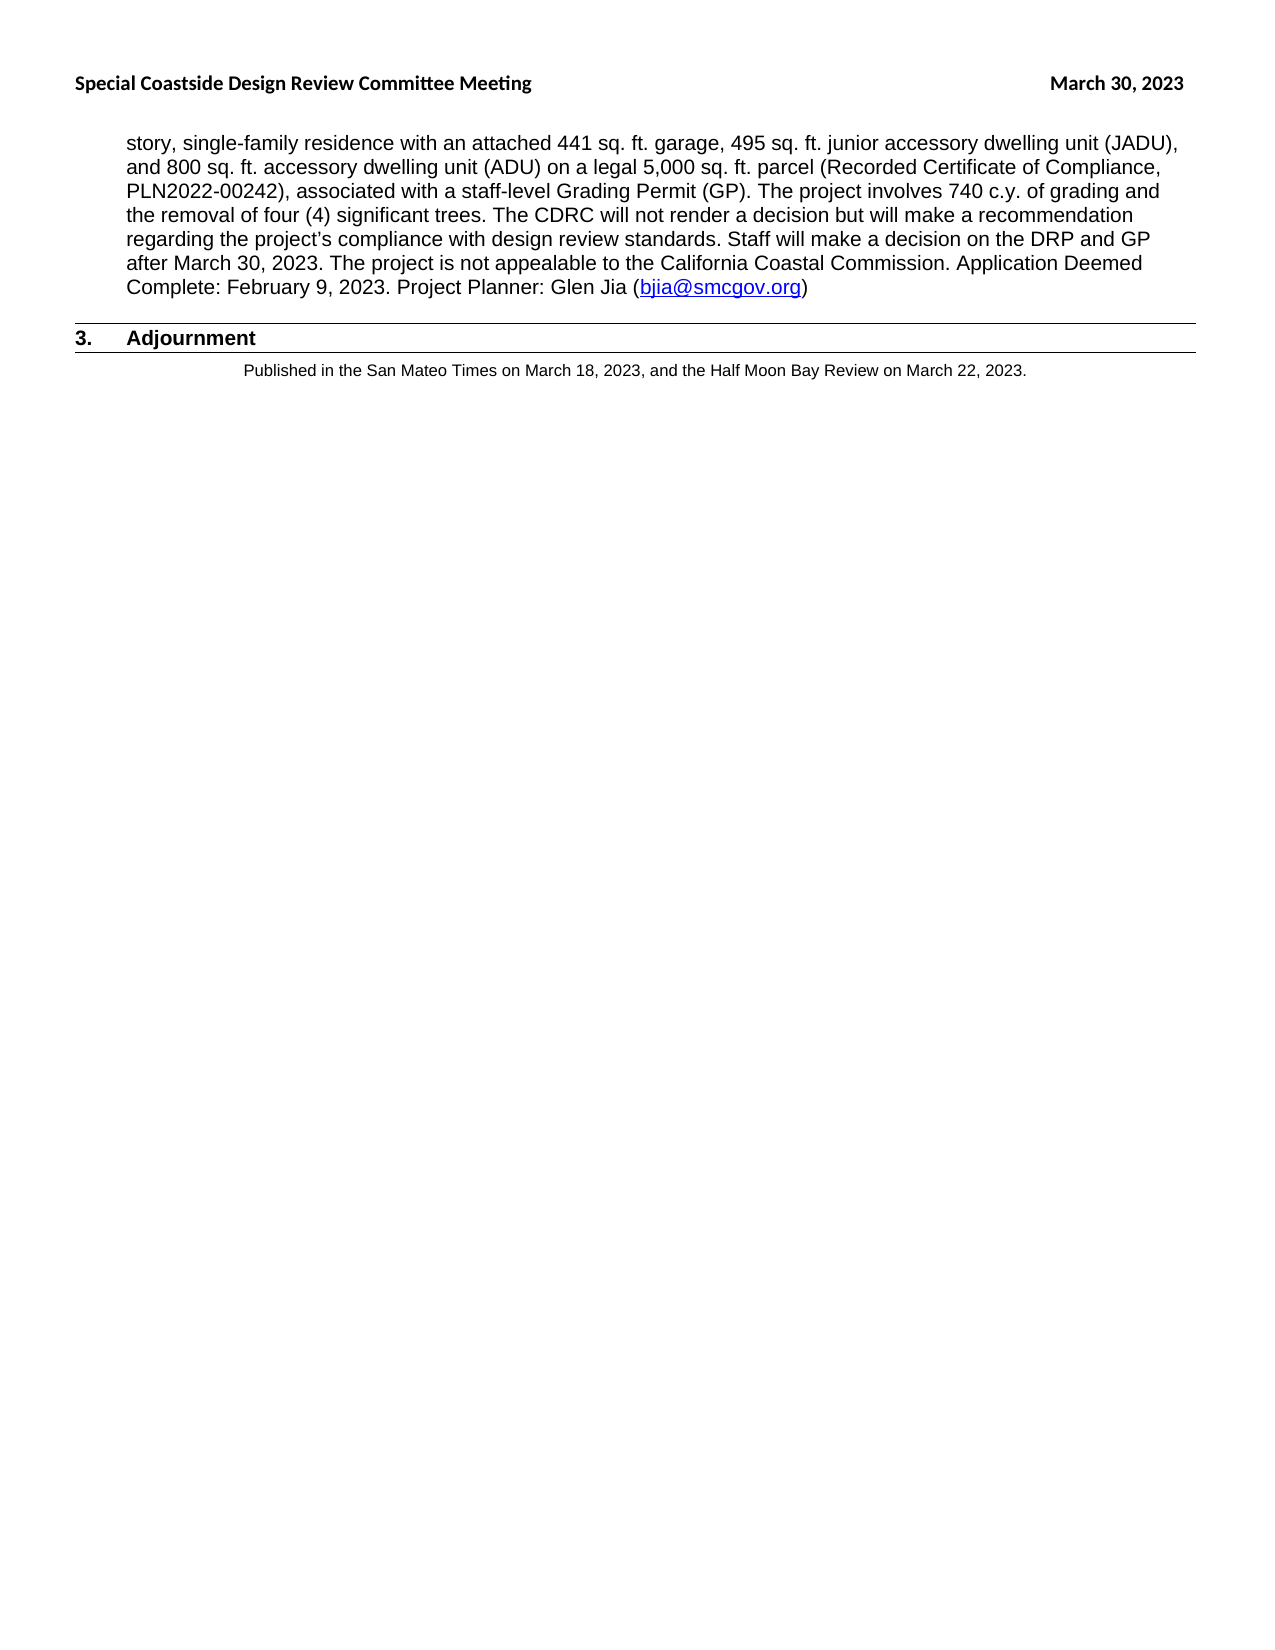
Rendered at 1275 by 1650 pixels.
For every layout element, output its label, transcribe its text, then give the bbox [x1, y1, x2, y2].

text Published in the San Mateo Times on March 18, 2023, and the Half Moon Bay Review on March 22, 2023. [75, 360, 1196, 379]
text 3. Adjournment [75, 324, 1196, 352]
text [75, 131, 1196, 299]
